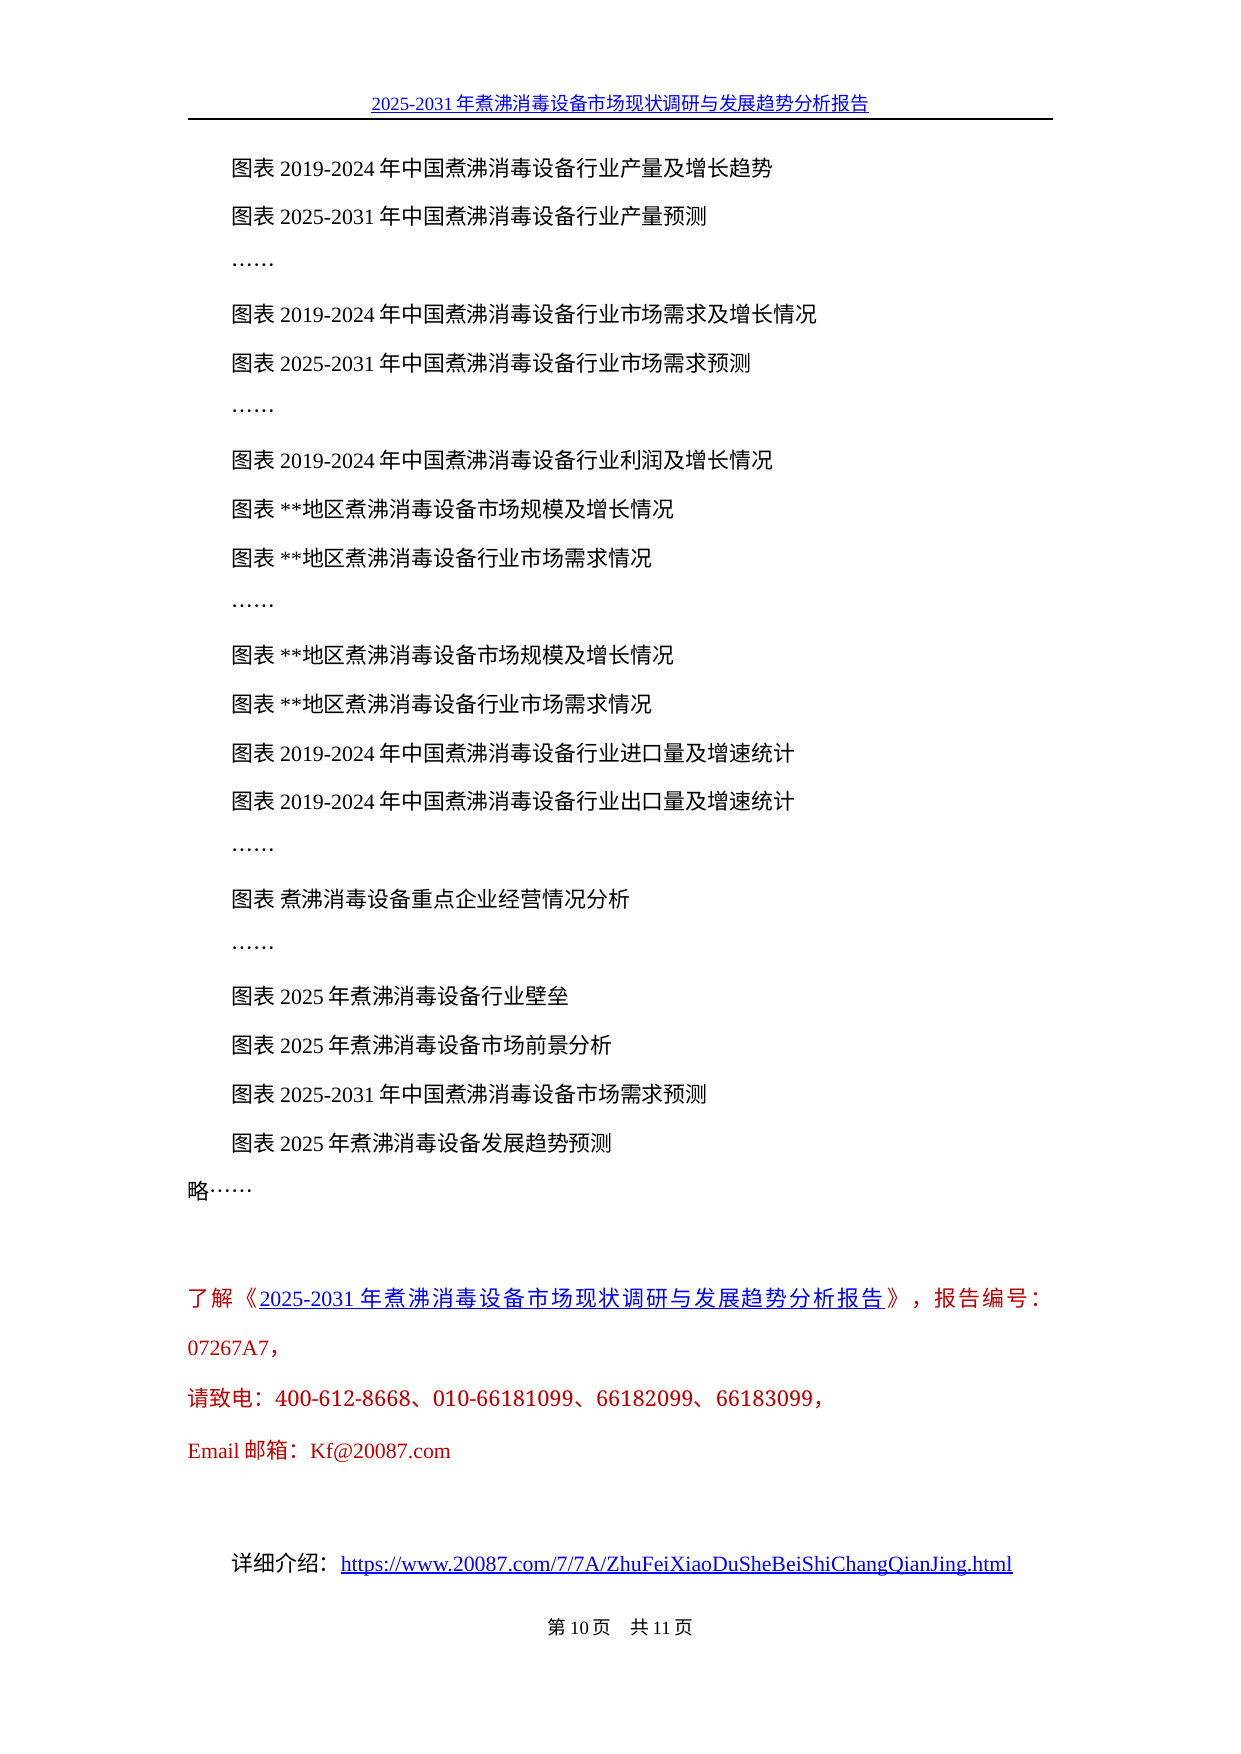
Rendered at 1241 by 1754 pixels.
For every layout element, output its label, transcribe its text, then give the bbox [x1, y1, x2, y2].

text 请致电：400-612-8668、010-66181099、66182099、66183099， [187, 1381, 1053, 1413]
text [187, 150, 1053, 1206]
text Email邮箱：Kf@20087.com [187, 1432, 1053, 1465]
text 了解《2025-2031年煮沸消毒设备市场现状调研与发展趋势分析报告》，报告编号：07267A7， [187, 1280, 1053, 1362]
text 详细介绍：https://www.20087.com/7/7A/ZhuFeiXiaoDuSheBeiShiChangQianJing.html [187, 1545, 1053, 1578]
